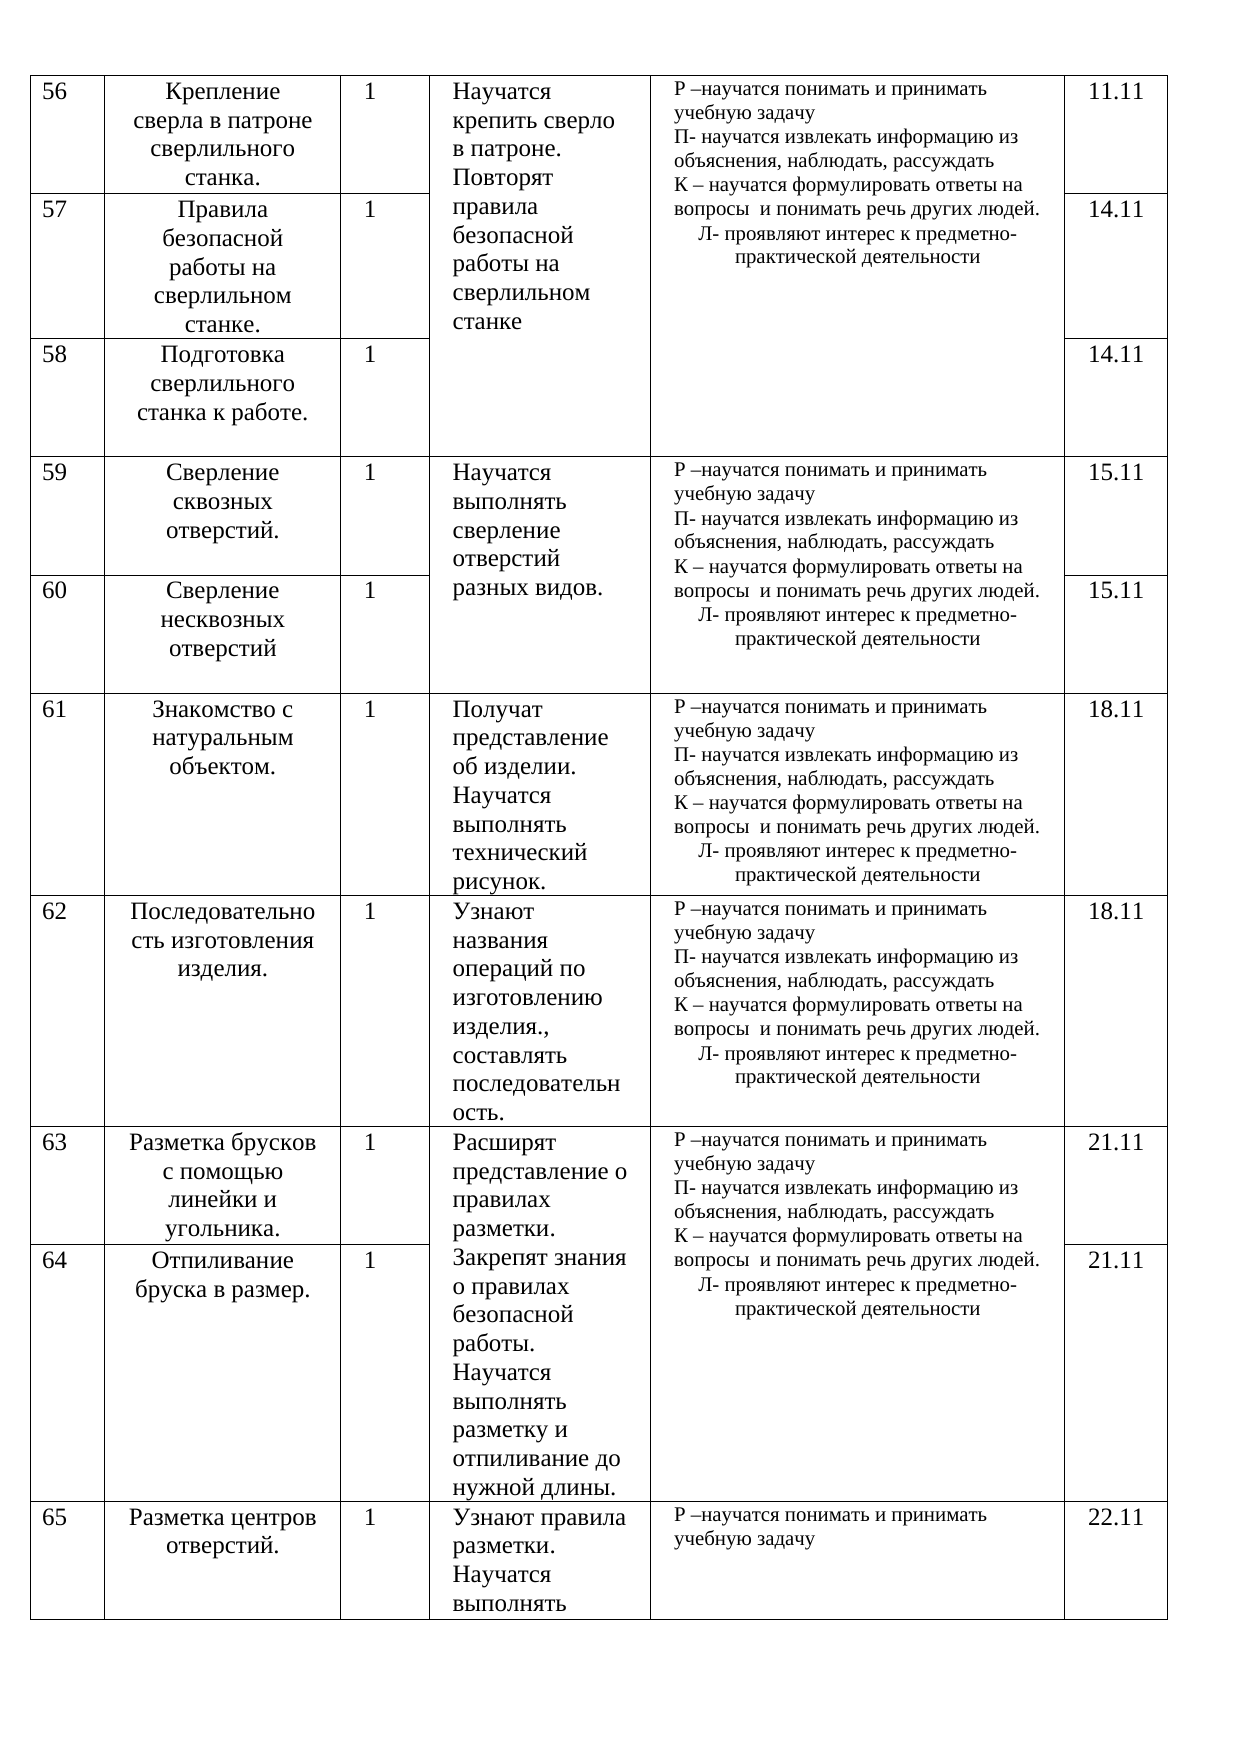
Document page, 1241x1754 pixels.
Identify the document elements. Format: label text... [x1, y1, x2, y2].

table_cell Крепление сверла в патроне сверлильного станка. [105, 76, 340, 193]
table_cell Сверление несквозных отверстий [105, 576, 340, 693]
table_cell 60 [31, 576, 104, 693]
table_cell Получат представление об изделии. Научатся выполнять технический рисунок. [430, 694, 650, 895]
table_cell 63 [31, 1127, 104, 1244]
table_cell Научатся крепить сверло в патроне. Повторят правила безопасной работы на сверлильном станке [430, 76, 650, 456]
table_cell 22.11 [1065, 1502, 1167, 1619]
table_cell 1 [341, 1245, 429, 1501]
table_cell 65 [31, 1502, 104, 1619]
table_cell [651, 1502, 1064, 1619]
table_cell 57 [31, 194, 104, 338]
table_cell 1 [341, 1127, 429, 1244]
table_cell Научатся выполнять сверление отверстий разных видов. [430, 457, 650, 693]
table_cell 62 [31, 896, 104, 1126]
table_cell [651, 76, 1064, 456]
table_cell 59 [31, 457, 104, 574]
table_cell 1 [341, 457, 429, 574]
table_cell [430, 1502, 650, 1619]
table_cell 15.11 [1065, 457, 1167, 574]
table_cell Знакомство с натуральным объектом. [105, 694, 340, 895]
table_cell Последовательность изготовления изделия. [105, 896, 340, 1126]
table_cell 18.11 [1065, 694, 1167, 895]
table_cell 1 [341, 1502, 429, 1619]
table_cell 21.11 [1065, 1127, 1167, 1244]
table_cell 56 [31, 76, 104, 193]
table_cell 1 [341, 76, 429, 193]
table_cell Узнают названия операций по изготовлению изделия., составлять последовательность. [430, 896, 650, 1126]
table_cell 1 [341, 194, 429, 338]
table_cell 1 [341, 896, 429, 1126]
table_cell Отпиливание бруска в размер. [105, 1245, 340, 1501]
table_cell 14.11 [1065, 194, 1167, 338]
table_cell 14.11 [1065, 339, 1167, 456]
table_cell Подготовка сверлильного станка к работе. [105, 339, 340, 456]
table_cell 58 [31, 339, 104, 456]
table_cell 18.11 [1065, 896, 1167, 1126]
table_cell 11.11 [1065, 76, 1167, 193]
table_cell 1 [341, 576, 429, 693]
table_cell Разметка центров отверстий. [105, 1502, 340, 1619]
table_cell 61 [31, 694, 104, 895]
table_cell Расширят представление о правилах разметки. Закрепят знания о правилах безопасной работы. Научатся выполнять разметку и отпиливание до нужной длины. [430, 1127, 650, 1501]
table_cell Разметка брусков с помощью линейки и угольника. [105, 1127, 340, 1244]
table_cell Правила безопасной работы на сверлильном станке. [105, 194, 340, 338]
table_cell 64 [31, 1245, 104, 1501]
table_cell 1 [341, 694, 429, 895]
table_cell Сверление сквозных отверстий. [105, 457, 340, 574]
table_cell 1 [341, 339, 429, 456]
table_cell 21.11 [1065, 1245, 1167, 1501]
table_cell 15.11 [1065, 576, 1167, 693]
